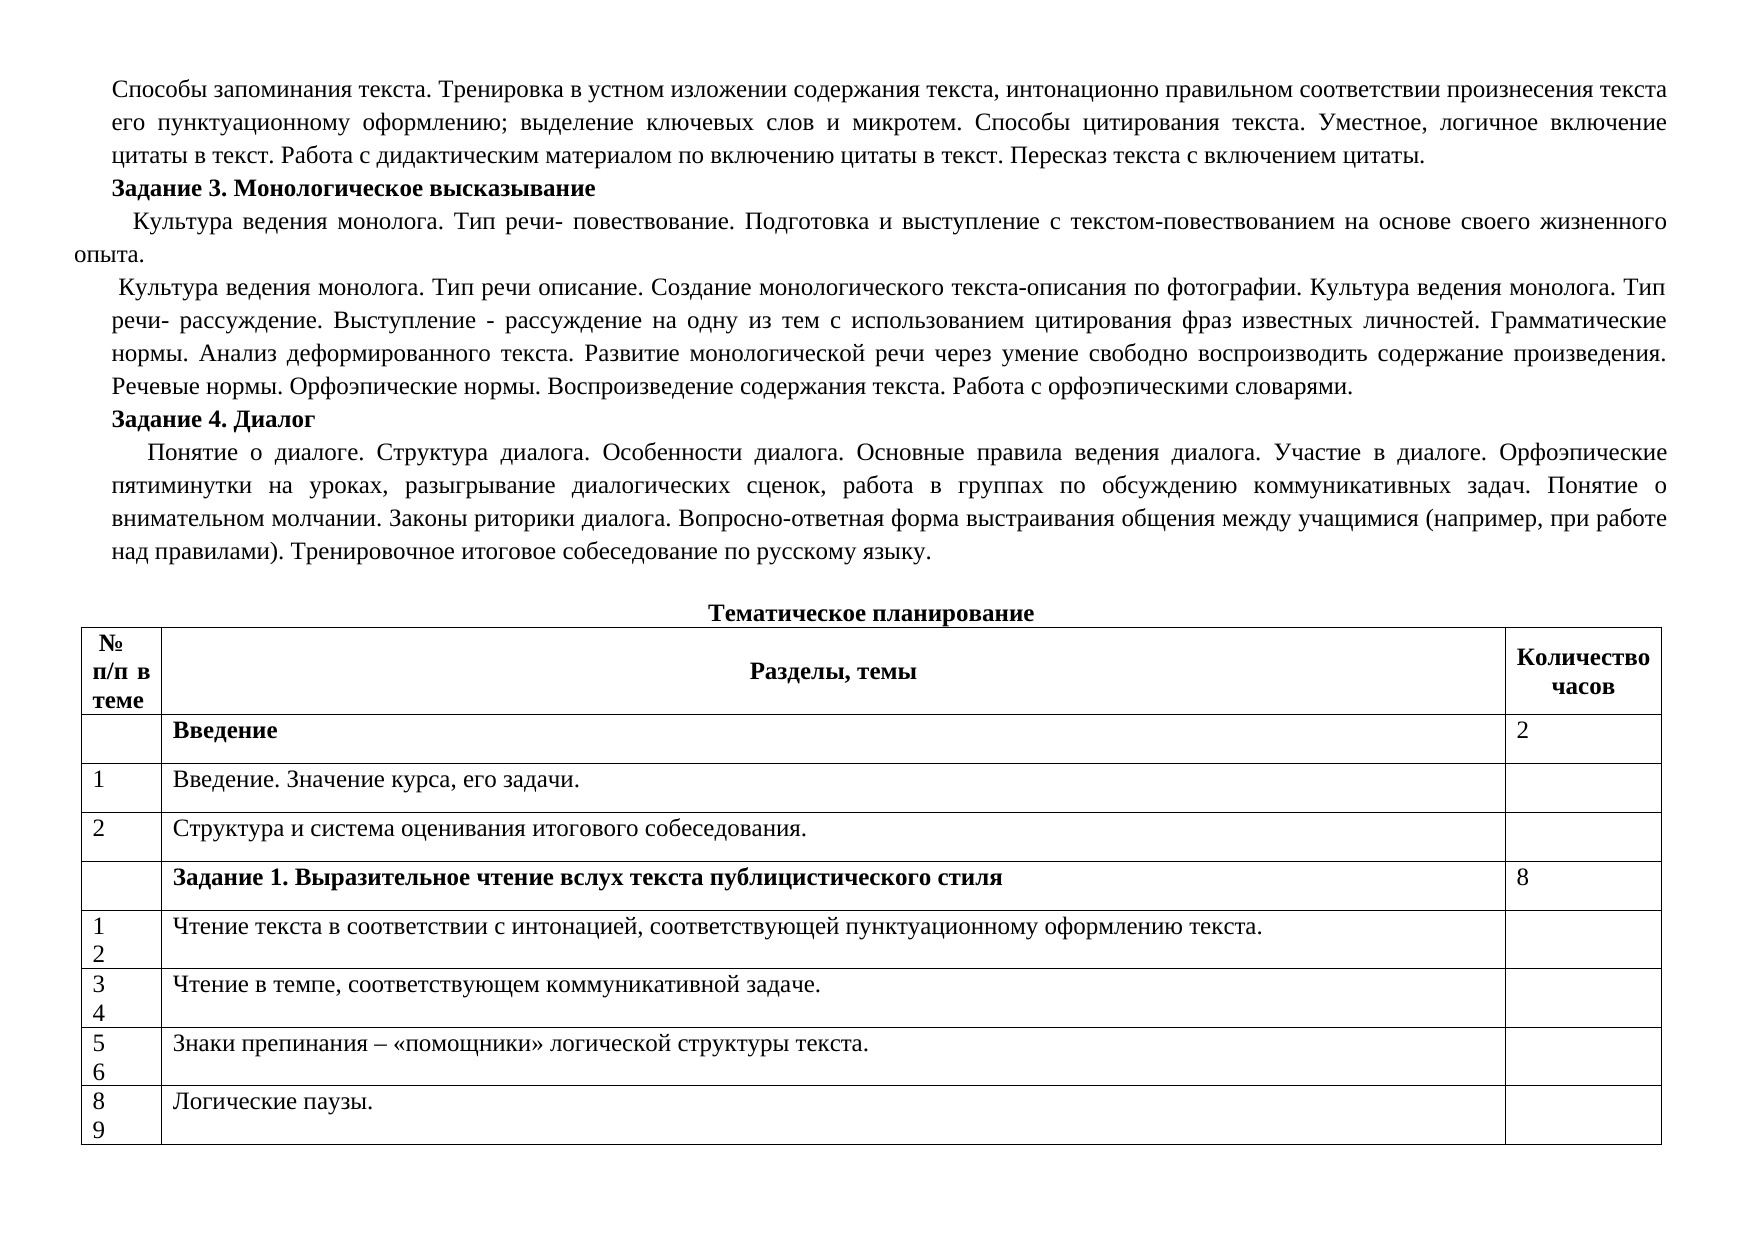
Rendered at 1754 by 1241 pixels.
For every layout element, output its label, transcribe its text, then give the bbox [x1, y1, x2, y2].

table_cell [82, 715, 161, 763]
text Способы запоминания текста. Тренировка в устном изложении содержания текста, интонационно правильном соответствии произнесения текста его пунктуационному оформлению; выделение ключевых слов и микротем. Способы цитирования текста. Уместное, логичное включение цитаты в текст. Работа с дидактическим материалом по включению цитаты в текст. Пересказ текста с включением цитаты. [74, 74, 1668, 169]
text Понятие о диалоге. Структура диалога. Особенности диалога. Основные правила ведения диалога. Участие в диалоге. Орфоэпические пятиминутки на уроках, разыгрывание диалогических сценок, работа в группах по обсуждению коммуникативных задач. Понятие о внимательном молчании. Законы риторики диалога. Вопросно-ответная форма выстраивания общения между учащимися (например, при работе над правилами). Тренировочное итоговое собеседование по русскому языку. [74, 437, 1668, 565]
table_cell Чтение в темпе, соответствующем коммуникативной задаче. [162, 969, 1505, 1027]
table_cell Логические паузы. [162, 1086, 1505, 1144]
text Культура ведения монолога. Тип речи описание. Создание монологического текста-описания по фотографии. Культура ведения монолога. Тип речи- рассуждение. Выступление - рассуждение на одну из тем с использованием цитирования фраз известных личностей. Грамматические нормы. Анализ деформированного текста. Развитие монологической речи через умение свободно воспроизводить содержание произведения. Речевые нормы. Орфоэпические нормы. Воспроизведение содержания текста. Работа с орфоэпическими словарями. [74, 272, 1668, 400]
table_cell Чтение текста в соответствии с интонацией, соответствующей пунктуационному оформлению текста. [162, 911, 1505, 968]
table_cell 2 [1506, 715, 1661, 763]
table_cell Знаки препинания – «помощники» логической структуры текста. [162, 1028, 1505, 1085]
table_cell [1506, 911, 1661, 968]
table_cell [1506, 1028, 1661, 1085]
table_cell 8 [1506, 862, 1661, 910]
table_cell Структура и система оценивания итогового собеседования. [162, 813, 1505, 861]
table_header Количество часов [1506, 628, 1661, 714]
table_cell 2 [82, 813, 161, 861]
table_cell [1506, 764, 1661, 812]
text Задание 3. Монологическое высказывание [74, 173, 1668, 202]
table_header Разделы, темы [162, 628, 1505, 714]
text Культура ведения монолога. Тип речи- повествование. Подготовка и выступление с текстом-повествованием на основе своего жизненного опыта. [74, 206, 1668, 268]
text Тематическое планирование [74, 598, 1668, 627]
text Задание 4. Диалог [74, 404, 1668, 433]
table_cell [1506, 1086, 1661, 1144]
table_cell Введение. Значение курса, его задачи. [162, 764, 1505, 812]
table_cell Введение [162, 715, 1505, 763]
table_cell [1506, 813, 1661, 861]
table_cell [82, 862, 161, 910]
table_cell Задание 1. Выразительное чтение вслух текста публицистического стиля [162, 862, 1505, 910]
table_cell [1506, 969, 1661, 1027]
table_cell 1 [82, 764, 161, 812]
